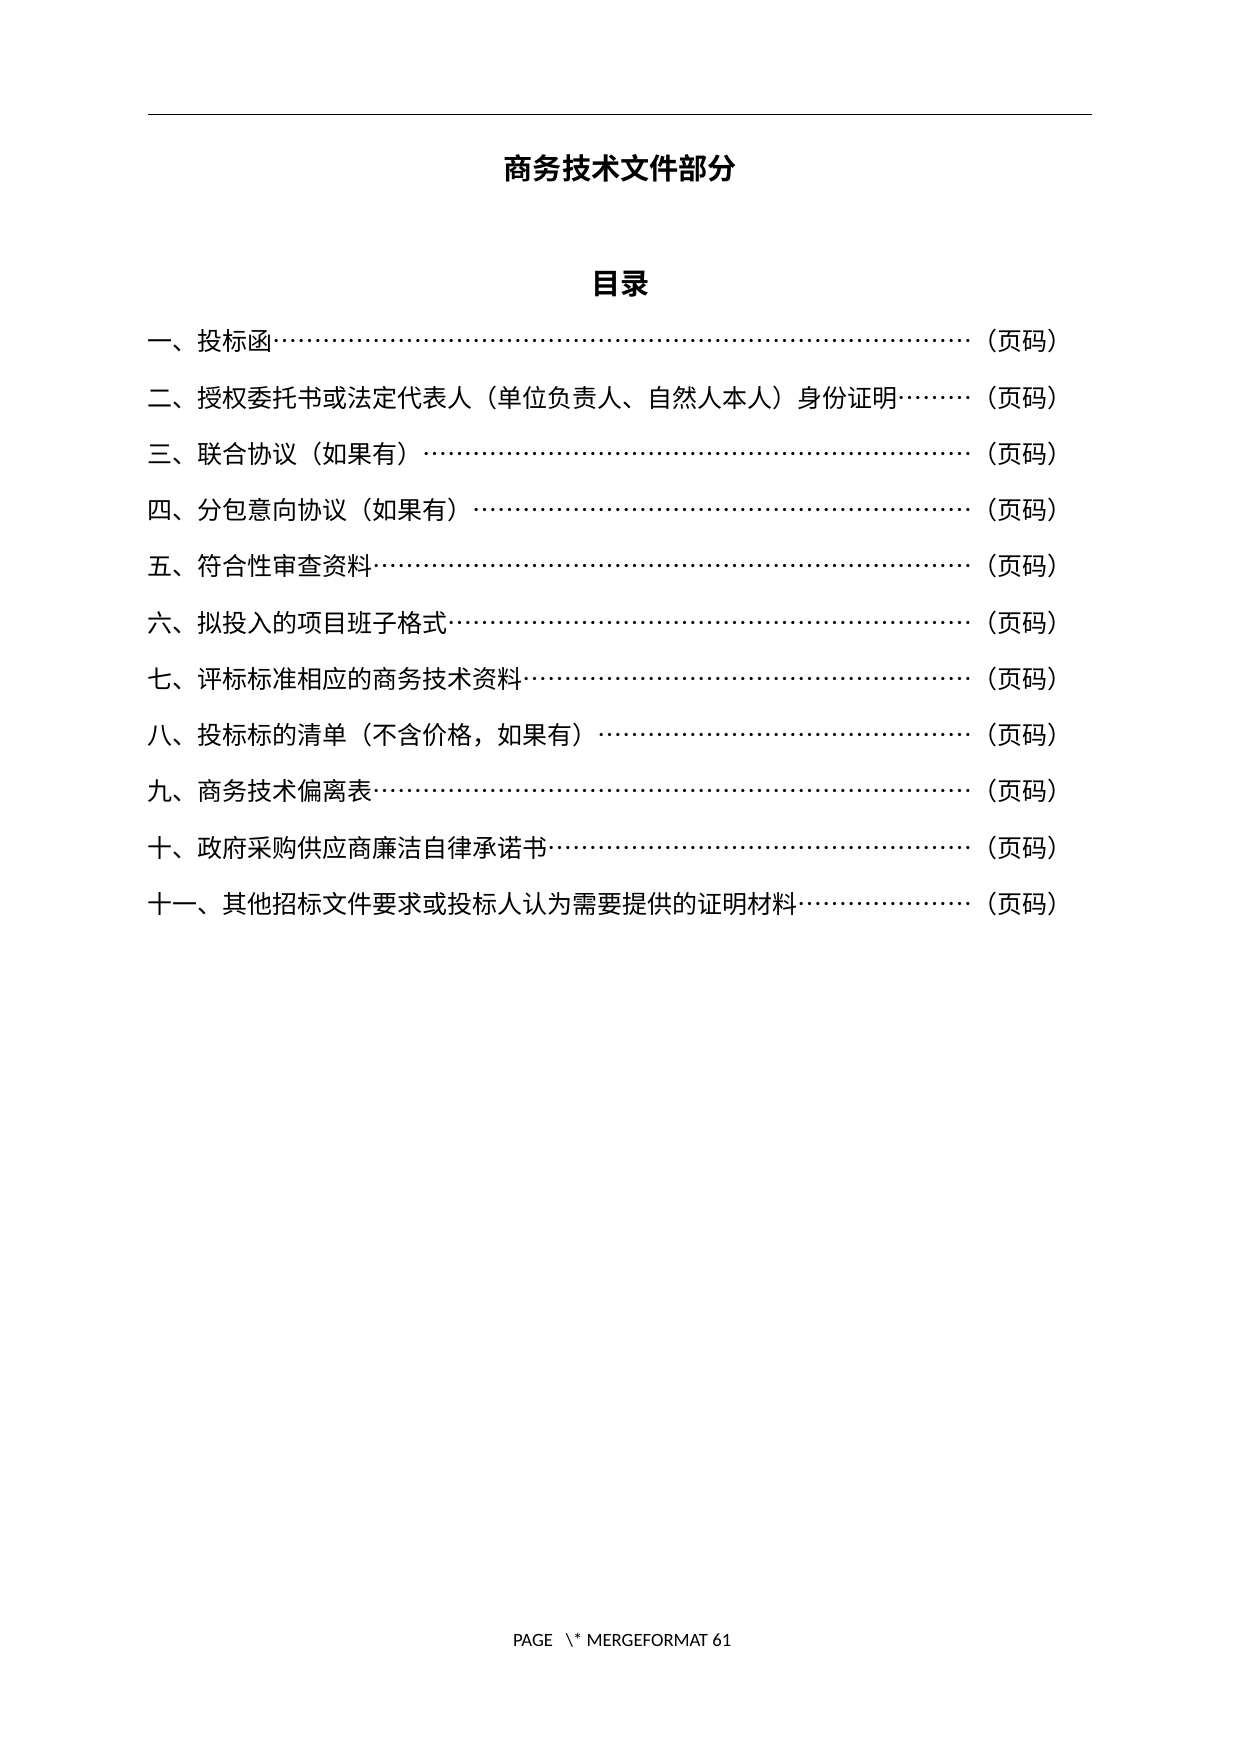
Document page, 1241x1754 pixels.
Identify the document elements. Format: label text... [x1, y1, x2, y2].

list 二、授权委托书或法定代表人（单位负责人、自然人本人）身份证明………（页码） [148, 362, 1092, 418]
list 五、符合性审查资料………………………………………………………………（页码） [148, 531, 1092, 587]
list 四、分包意向协议（如果有）……………………………………………………（页码） [148, 474, 1092, 531]
text 目录 [148, 249, 1092, 306]
list 七、评标标准相应的商务技术资料………………………………………………（页码） [148, 643, 1092, 699]
list 九、商务技术偏离表………………………………………………………………（页码） [148, 756, 1092, 812]
list 十、政府采购供应商廉洁自律承诺书……………………………………………（页码） [148, 812, 1092, 868]
text 商务技术文件部分 [148, 133, 1092, 191]
list 六、拟投入的项目班子格式………………………………………………………（页码） [148, 587, 1092, 643]
list 十一、其他招标文件要求或投标人认为需要提供的证明材料…………………（页码） [148, 868, 1092, 924]
list 一、投标函…………………………………………………………………………（页码） [148, 306, 1092, 362]
list 八、投标标的清单（不含价格，如果有）………………………………………（页码） [148, 699, 1092, 756]
list 三、联合协议（如果有）…………………………………………………………（页码） [148, 418, 1092, 474]
